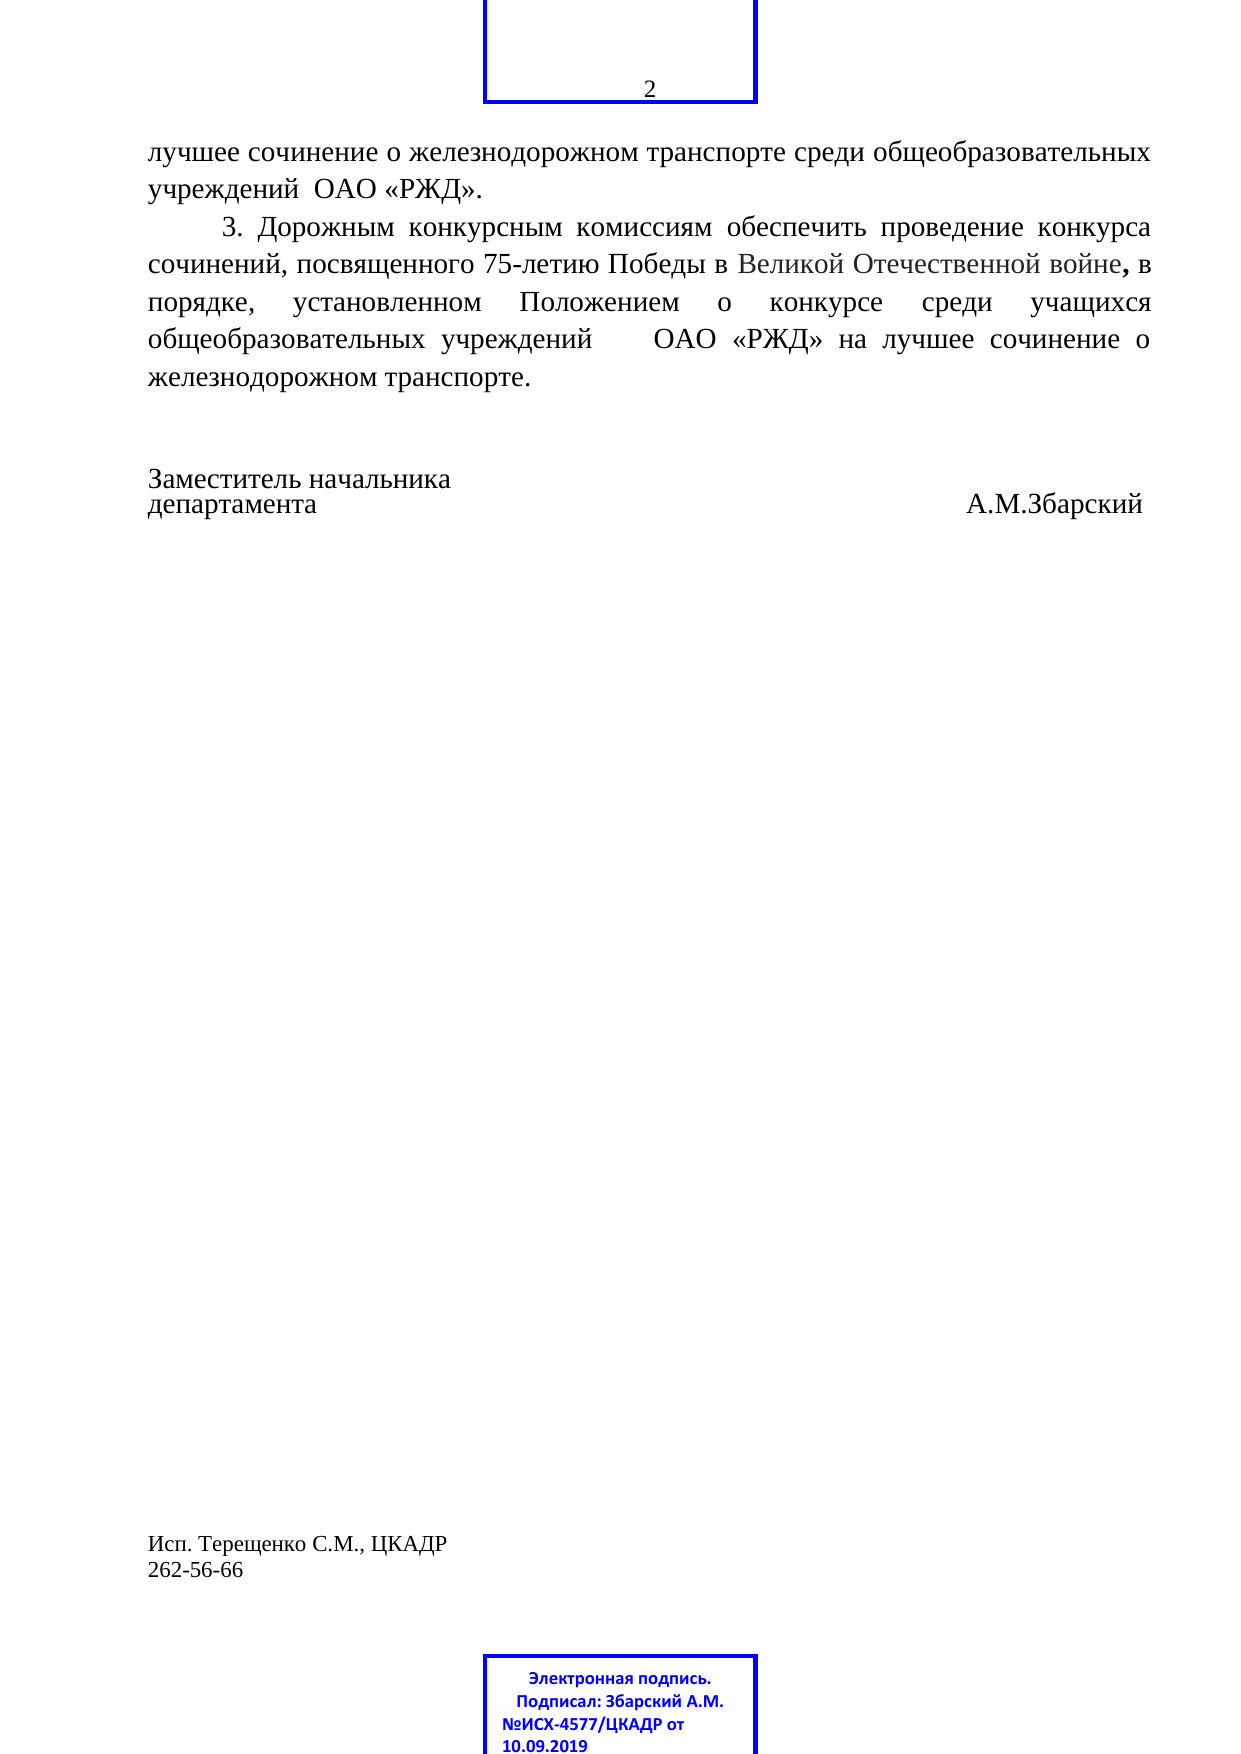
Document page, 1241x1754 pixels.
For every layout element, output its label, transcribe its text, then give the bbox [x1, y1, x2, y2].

text департамента А.М.Збарский [148, 494, 1211, 519]
text Заместитель начальника [148, 469, 1152, 494]
text 262-56-66 [148, 1556, 1152, 1583]
text 3. Дорожным конкурсным комиссиям обеспечить проведение конкурса сочинений, посвященного 75-летию Победы в Великой Отечественной войне, в порядке, установленном Положением о конкурсе среди учащихся общеобразовательных учреждений ОАО «РЖД» на лучшее сочинение о железнодорожном транспорте. [148, 206, 1152, 394]
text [148, 131, 1152, 206]
text Исп. Терещенко С.М., ЦКАДР [148, 1530, 1152, 1556]
